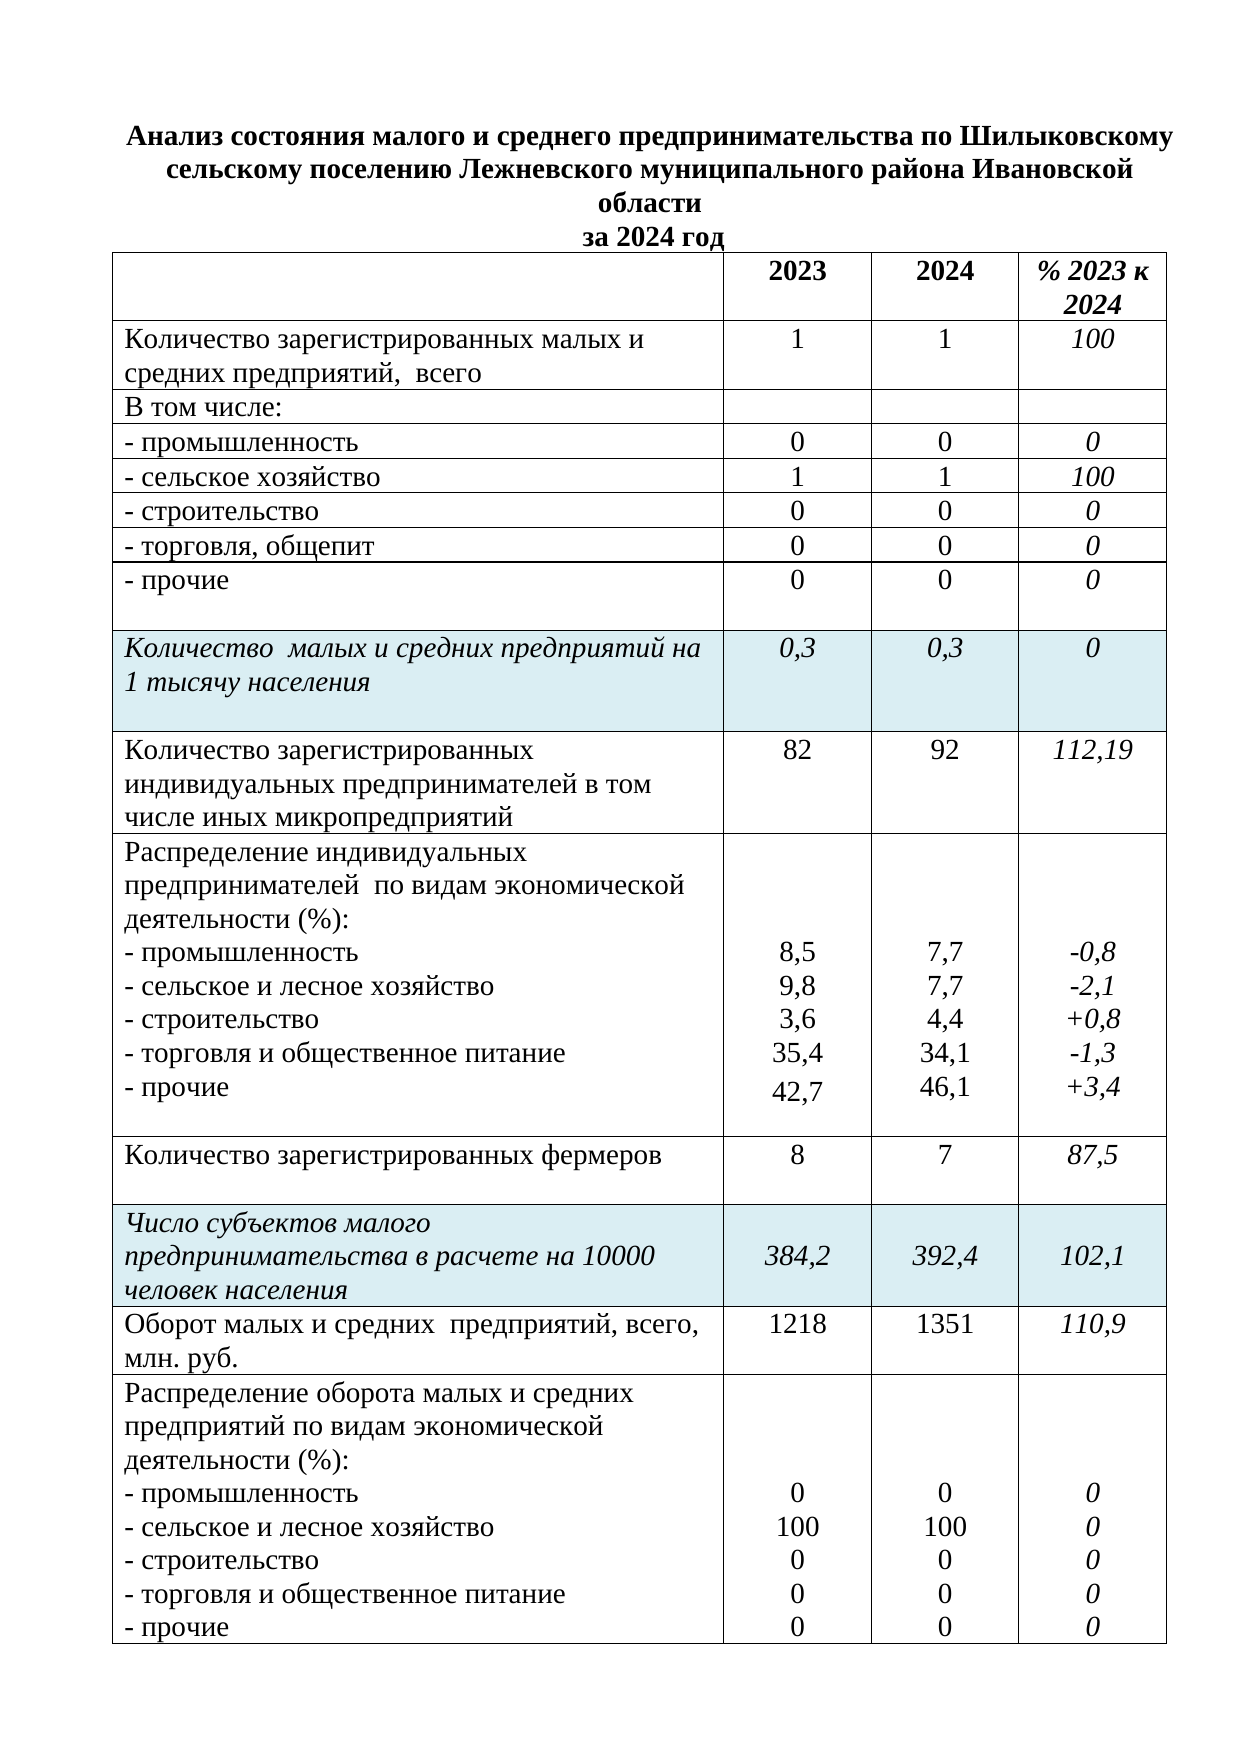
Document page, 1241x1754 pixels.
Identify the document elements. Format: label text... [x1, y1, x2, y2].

table_cell 0 [724, 563, 871, 629]
table_cell [724, 390, 871, 423]
table_cell 87,5 [1019, 1137, 1166, 1204]
table_header 2024 [872, 253, 1018, 320]
table_cell Оборот малых и средних предприятий, всего, млн. руб. [113, 1307, 723, 1374]
table_cell 112,19 [1019, 732, 1166, 833]
table_cell 0 0 0 0 0 [1019, 1375, 1166, 1643]
table_cell 0,3 [724, 631, 871, 731]
table_cell 100 [1019, 459, 1166, 492]
table_cell 1 [724, 321, 871, 388]
table_cell 0 [724, 528, 871, 561]
table_cell Распределение индивидуальных предпринимателей по видам экономической деятельности (%): - промышленность - сельское и лесное хозяйство - строительство - торговля и общественное питание - прочие [113, 834, 723, 1136]
table_cell 1218 [724, 1307, 871, 1374]
table_cell 0 [724, 424, 871, 458]
table_cell -0,8 -2,1 +0,8 -1,3 +3,4 [1019, 834, 1166, 1136]
table_cell В том числе: [113, 390, 723, 423]
table_cell Количество зарегистрированных фермеров [113, 1137, 723, 1204]
table_cell Количество зарегистрированных малых и средних предприятий, всего [113, 321, 723, 388]
table_cell - торговля, общепит [113, 528, 723, 561]
text за 2024 год [118, 219, 1181, 252]
table_cell Количество зарегистрированных индивидуальных предпринимателей в том числе иных микропредприятий [113, 732, 723, 833]
table_cell 1 [872, 459, 1018, 492]
table_cell 0 [1019, 631, 1166, 731]
table_cell [1019, 390, 1166, 423]
table_cell 0 100 0 0 0 [724, 1375, 871, 1643]
table_cell Распределение оборота малых и средних предприятий по видам экономической деятельности (%): - промышленность - сельское и лесное хозяйство - строительство - торговля и общественное питание - прочие [113, 1375, 723, 1643]
table_cell 384,2 [724, 1205, 871, 1306]
table_cell 92 [872, 732, 1018, 833]
table_cell - сельское хозяйство [113, 459, 723, 492]
table_cell 0,3 [872, 631, 1018, 731]
table_cell 1 [724, 459, 871, 492]
table_cell 82 [724, 732, 871, 833]
table_cell Количество малых и средних предприятий на 1 тысячу населения [113, 631, 723, 731]
table_cell 7 [872, 1137, 1018, 1204]
table_cell 0 100 0 0 0 [872, 1375, 1018, 1643]
table_cell 110,9 [1019, 1307, 1166, 1374]
table_cell 0 [872, 424, 1018, 458]
table_cell - промышленность [113, 424, 723, 458]
table_cell 8,5 9,8 3,6 35,4 42,7 [724, 834, 871, 1136]
table_cell 0 [1019, 563, 1166, 629]
table_cell 7,7 7,7 4,4 34,1 46,1 [872, 834, 1018, 1136]
table_cell Число субъектов малого предпринимательства в расчете на 10000 человек населения [113, 1205, 723, 1306]
table_cell 0 [724, 493, 871, 527]
table_cell 100 [1019, 321, 1166, 388]
text Анализ состояния малого и среднего предпринимательства по Шилыковскому сельскому поселению Лежневского муниципального района Ивановской области [118, 118, 1181, 219]
table_cell 0 [872, 563, 1018, 629]
table_cell 0 [1019, 493, 1166, 527]
table_cell 0 [872, 493, 1018, 527]
table_cell - строительство [113, 493, 723, 527]
table_header 2023 [724, 253, 871, 320]
table_cell 0 [872, 528, 1018, 561]
table_cell 8 [724, 1137, 871, 1204]
table_header % 2023 к 2024 [1019, 253, 1166, 320]
table_cell - прочие [113, 563, 723, 629]
table_cell 1351 [872, 1307, 1018, 1374]
table_cell 1 [872, 321, 1018, 388]
table_cell [872, 390, 1018, 423]
table_cell 0 [1019, 424, 1166, 458]
table_header [113, 253, 723, 320]
table_cell 102,1 [1019, 1205, 1166, 1306]
table_cell 392,4 [872, 1205, 1018, 1306]
table_cell 0 [1019, 528, 1166, 561]
